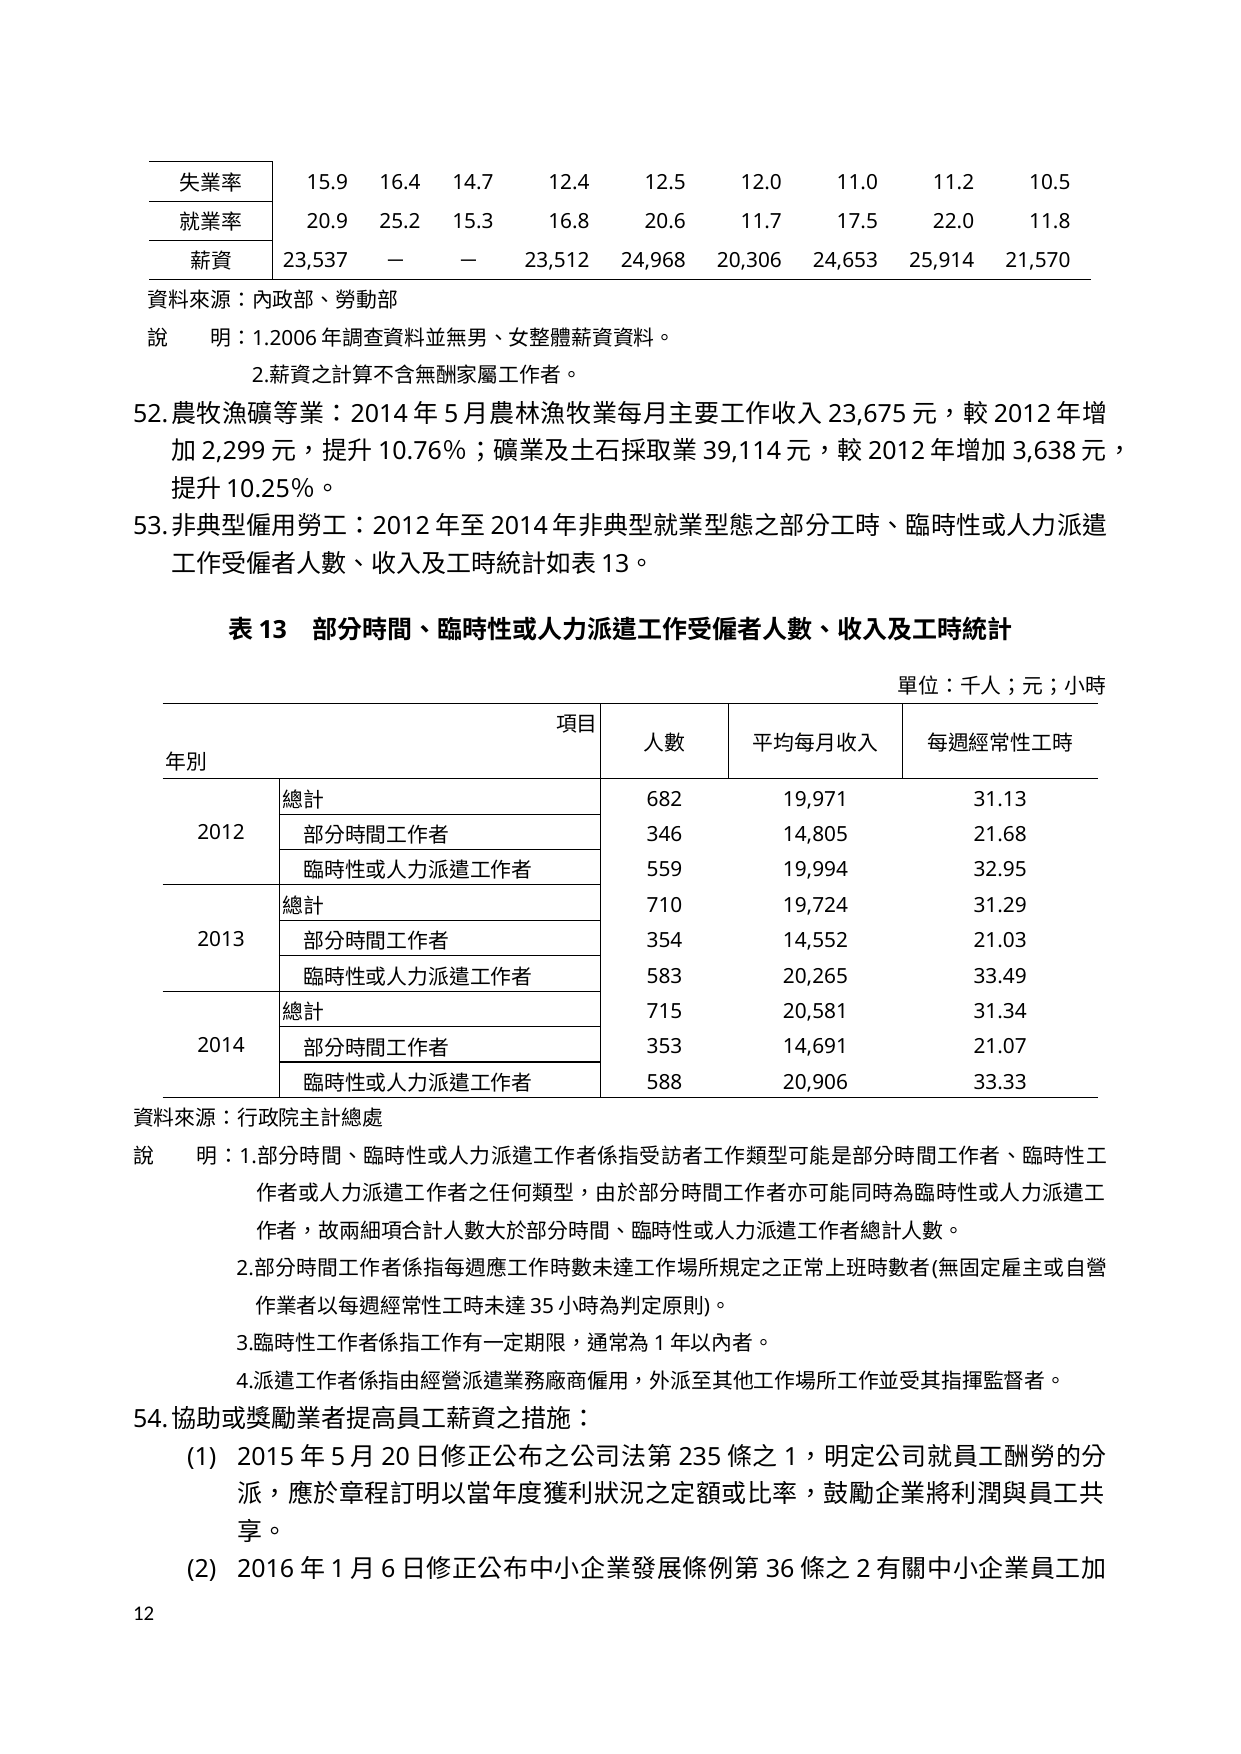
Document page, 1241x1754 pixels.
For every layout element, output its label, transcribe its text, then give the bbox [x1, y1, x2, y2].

text 2.部分時間工作者係指每週應工作時數未達工作場所規定之正常上班時數者(無固定雇主或自營作業者以每週經常性工時未達35小時為判定原則)。 [236, 1248, 1107, 1323]
text 說 明：1.部分時間、臨時性或人力派遣工作者係指受訪者工作類型可能是部分時間工作者、臨時性工作者或人力派遣工作者之任何類型，由於部分時間工作者亦可能同時為臨時性或人力派遣工作者，故兩細項合計人數大於部分時間、臨時性或人力派遣工作者總計人數。 [133, 1135, 1107, 1248]
table_cell 25,914 [898, 240, 994, 279]
table_cell 22.0 [898, 201, 994, 240]
table_cell 31.29 [902, 884, 1098, 920]
table_cell 588 [601, 1061, 728, 1097]
table_cell 583 [601, 955, 728, 991]
table_cell 32.95 [902, 849, 1098, 884]
text 資料來源：行政院主計總處 [133, 1098, 1107, 1135]
table_cell 25.2 [368, 201, 441, 240]
table_cell 16.4 [368, 161, 441, 201]
table_cell 20.6 [610, 201, 706, 240]
text 2.薪資之計算不含無酬家屬工作者。 [252, 355, 1107, 393]
table_cell 11.8 [995, 201, 1091, 240]
table_cell 14,691 [728, 1026, 902, 1061]
table_cell 33.33 [902, 1061, 1098, 1097]
text 資料來源：內政部、勞動部 [148, 280, 1107, 318]
table_cell 33.49 [902, 955, 1098, 991]
table_cell 20,306 [706, 240, 802, 279]
table_cell 2013 [163, 885, 279, 991]
table_cell 總計 [280, 885, 600, 920]
table_cell 15.3 [441, 201, 514, 240]
table_cell 346 [601, 814, 728, 849]
list 農牧漁礦等業：2014年5月農林漁牧業每月主要工作收入23,675元，較2012年增加2,299元，提升10.76％；礦業及土石採取業39,114元，較2012年增加3,638元，提升10.25％。 [133, 393, 1107, 505]
table_cell 就業率 [149, 202, 272, 240]
table_header 人數 [601, 704, 728, 778]
table_cell 19,724 [728, 884, 902, 920]
table_cell 部分時間工作者 [280, 1027, 600, 1061]
table_cell 20,265 [728, 955, 902, 991]
table_cell 21.03 [902, 920, 1098, 955]
table_cell 12.4 [514, 161, 610, 201]
table_cell 2014 [163, 992, 279, 1097]
table_cell 353 [601, 1026, 728, 1061]
table_cell 19,994 [728, 849, 902, 884]
table_cell 31.34 [902, 991, 1098, 1026]
table_cell 16.8 [514, 201, 610, 240]
table_cell 21,570 [995, 240, 1091, 279]
table_cell 24,968 [610, 240, 706, 279]
table_cell 薪資 [149, 241, 272, 279]
text 單位：千人；元；小時 [133, 666, 1106, 703]
table_cell 14.7 [441, 161, 514, 201]
table_cell 682 [601, 779, 728, 813]
table_cell 354 [601, 920, 728, 955]
table_cell 總計 [280, 779, 600, 813]
table_header 項目 年別 項目 [163, 704, 600, 778]
table_cell 23,512 [514, 240, 610, 279]
table_cell － [441, 240, 514, 279]
table_cell 12.0 [706, 161, 802, 201]
text 3.臨時性工作者係指工作有一定期限，通常為1年以內者。 [236, 1323, 1107, 1360]
table_cell 臨時性或人力派遣工作者 [280, 1063, 600, 1097]
table_cell 19,971 [728, 779, 902, 813]
table_cell 21.07 [902, 1026, 1098, 1061]
table_cell 12.5 [610, 161, 706, 201]
table_cell 臨時性或人力派遣工作者 [280, 956, 600, 991]
table_cell 20.9 [273, 201, 368, 240]
table_cell 部分時間工作者 [280, 815, 600, 849]
table_cell 臨時性或人力派遣工作者 [280, 850, 600, 884]
table_cell 14,805 [728, 814, 902, 849]
table_header 平均每月收入 [729, 704, 902, 778]
table_cell 715 [601, 991, 728, 1026]
table_cell 24,653 [802, 240, 898, 279]
table_cell 11.0 [802, 161, 898, 201]
table_cell 31.13 [902, 779, 1098, 813]
table_cell 710 [601, 884, 728, 920]
table_cell 10.5 [995, 161, 1091, 201]
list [187, 1548, 1107, 1585]
table_cell 17.5 [802, 201, 898, 240]
table_cell 20,581 [728, 991, 902, 1026]
table_cell 15.9 [273, 161, 368, 201]
table_cell 559 [601, 849, 728, 884]
table_cell 11.2 [898, 161, 994, 201]
text 表13 部分時間、臨時性或人力派遣工作受僱者人數、收入及工時統計 [133, 609, 1107, 647]
table_cell 2012 [163, 779, 279, 884]
table_cell 部分時間工作者 [280, 921, 600, 955]
table_header 每週經常性工時 [903, 704, 1098, 778]
table_cell 21.68 [902, 814, 1098, 849]
table_cell 14,552 [728, 920, 902, 955]
table_cell － [368, 240, 441, 279]
table_cell 20,906 [728, 1061, 902, 1097]
table_cell 總計 [280, 992, 600, 1026]
list 非典型僱用勞工：2012年至2014年非典型就業型態之部分工時、臨時性或人力派遣工作受僱者人數、收入及工時統計如表13。 [133, 505, 1107, 580]
table_cell 23,537 [273, 240, 368, 279]
list 協助或獎勵業者提高員工薪資之措施： [133, 1398, 1107, 1435]
table_cell 11.7 [706, 201, 802, 240]
text 說 明：1.2006年調查資料並無男、女整體薪資資料。 [148, 318, 1107, 355]
table_cell 失業率 [149, 162, 272, 201]
text 4.派遣工作者係指由經營派遣業務廠商僱用，外派至其他工作場所工作並受其指揮監督者。 [236, 1360, 1107, 1398]
list 2015年5月20日修正公布之公司法第235條之1，明定公司就員工酬勞的分派，應於章程訂明以當年度獲利狀況之定額或比率，鼓勵企業將利潤與員工共享。 [187, 1435, 1107, 1548]
